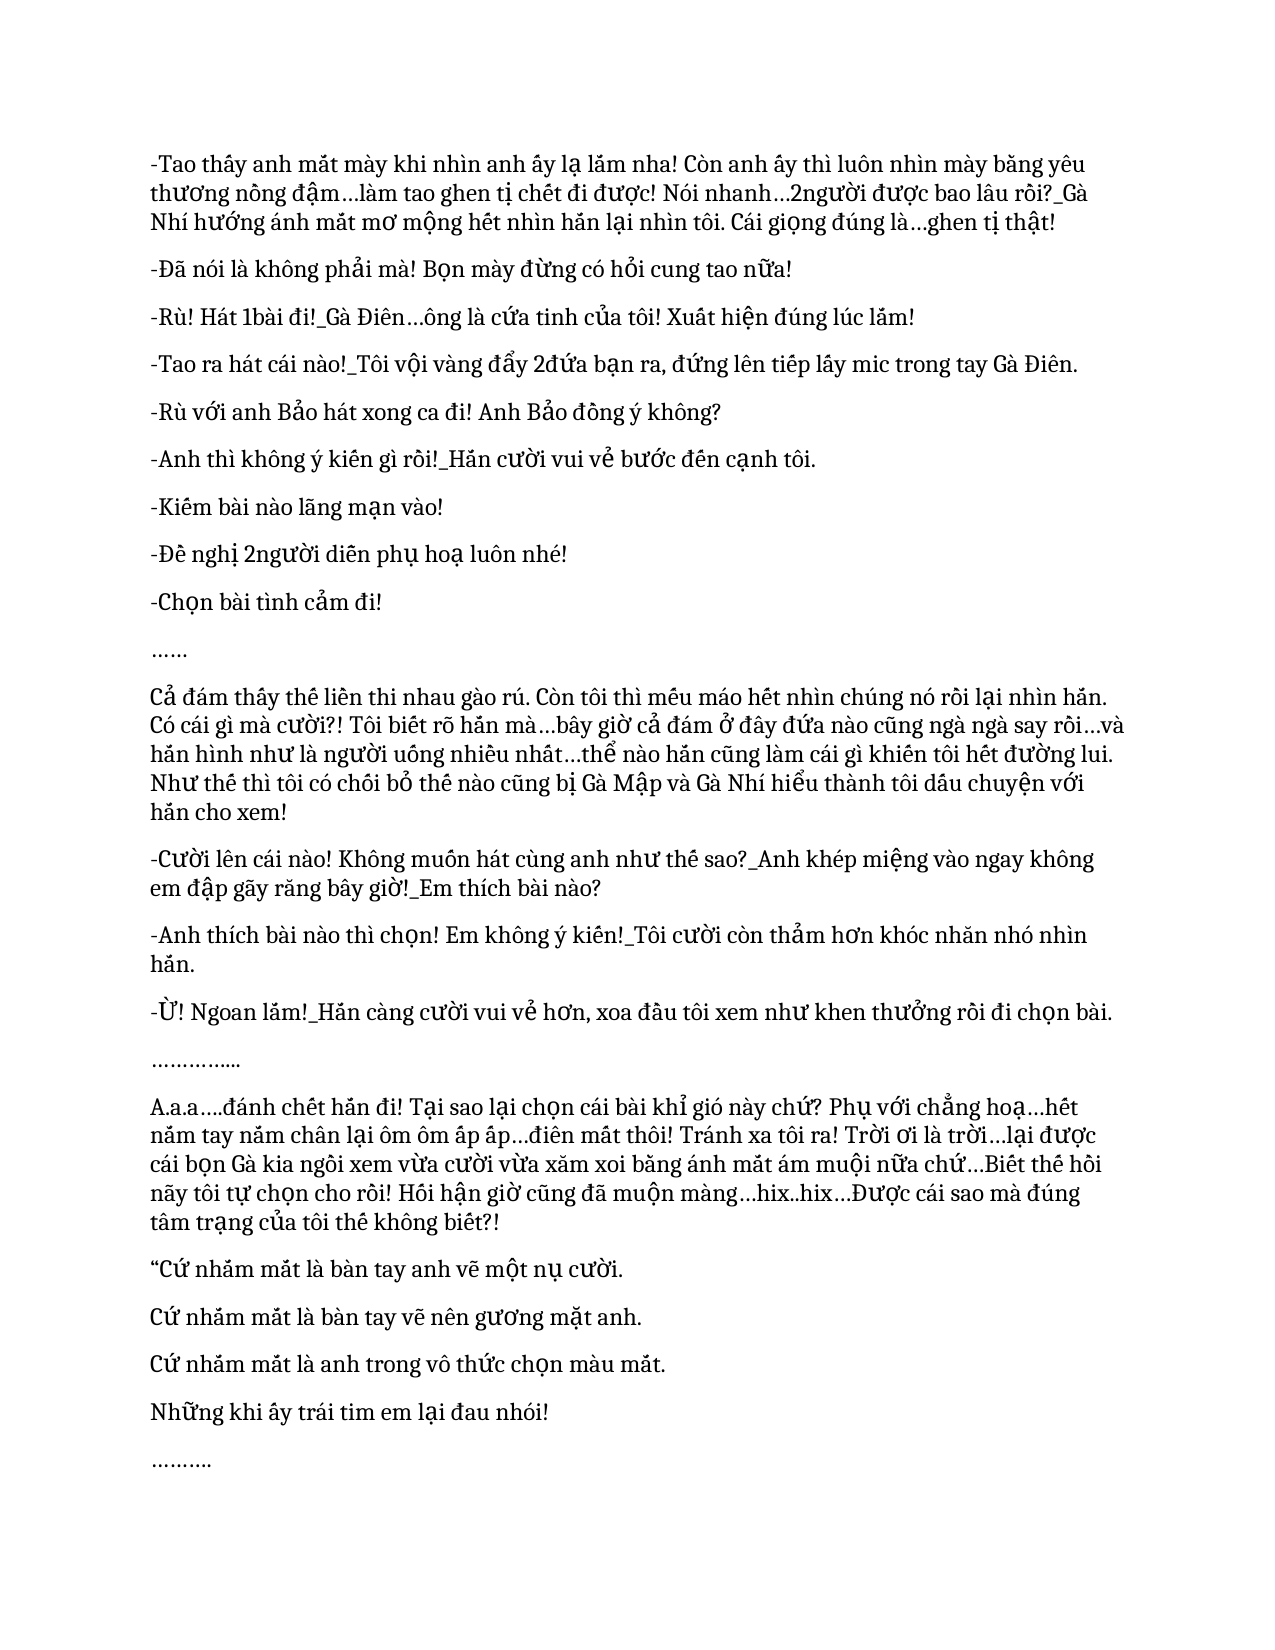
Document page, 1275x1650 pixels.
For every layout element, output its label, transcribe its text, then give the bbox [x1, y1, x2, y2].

text Những khi ấy trái tim em lại đau nhói! [150, 1397, 1125, 1426]
text …… [150, 635, 1125, 664]
text -Cười lên cái nào! Không muốn hát cùng anh như thế sao?_Anh khép miệng vào ngay không em đập gãy răng bây giờ!_Em thích bài nào? [150, 845, 1125, 902]
text -Rù với anh Bảo hát xong ca đi! Anh Bảo đồng ý không? [150, 397, 1125, 426]
text “Cứ nhắm mắt là bàn tay anh vẽ một nụ cười. [150, 1255, 1125, 1284]
text -Anh thích bài nào thì chọn! Em không ý kiến!_Tôi cười còn thảm hơn khóc nhăn nhó nhìn hắn. [150, 921, 1125, 979]
text -Tao thấy anh mắt mày khi nhìn anh ấy lạ lắm nha! Còn anh ấy thì luôn nhìn mày bằng yêu thương nồng đậm…làm tao ghen tị chết đi được! Nói nhanh…2người được bao lâu rồi?_Gà Nhí hướng ánh mắt mơ mộng hết nhìn hắn lại nhìn tôi. Cái giọng đúng là…ghen tị thật! [150, 150, 1125, 236]
text -Đã nói là không phải mà! Bọn mày đừng có hỏi cung tao nữa! [150, 255, 1125, 284]
text Cứ nhắm mắt là bàn tay vẽ nên gương mặt anh. [150, 1302, 1125, 1331]
text -Anh thì không ý kiến gì rồi!_Hắn cười vui vẻ bước đến cạnh tôi. [150, 445, 1125, 474]
text Cứ nhắm mắt là anh trong vô thức chọn màu mắt. [150, 1350, 1125, 1379]
text Cả đám thấy thế liền thi nhau gào rú. Còn tôi thì mếu máo hết nhìn chúng nó rồi lại nhìn hắn. Có cái gì mà cười?! Tôi biết rõ hắn mà…bây giờ cả đám ở đây đứa nào cũng ngà ngà say rồi…và hắn hình như là người uống nhiều nhất…thể nào hắn cũng làm cái gì khiến tôi hết đường lui. Như thế thì tôi có chối bỏ thế nào cũng bị Gà Mập và Gà Nhí hiểu thành tôi dấu chuyện với hắn cho xem! [150, 682, 1125, 826]
text -Chọn bài tình cảm đi! [150, 587, 1125, 616]
text -Đề nghị 2người diễn phụ hoạ luôn nhé! [150, 540, 1125, 569]
text -Kiếm bài nào lãng mạn vào! [150, 492, 1125, 521]
text ………. [150, 1445, 1125, 1474]
text -Rù! Hát 1bài đi!_Gà Điên…ông là cứa tinh của tôi! Xuất hiện đúng lúc lắm! [150, 302, 1125, 331]
text A.a.a….đánh chết hắn đi! Tại sao lại chọn cái bài khỉ gió này chứ? Phụ với chẳng hoạ…hết nắm tay nắm chân lại ôm ôm ấp ấp…điên mất thôi! Tránh xa tôi ra! Trời ơi là trời…lại được cái bọn Gà kia ngồi xem vừa cười vừa xăm xoi bằng ánh mắt ám muội nữa chứ…Biết thế hồi nãy tôi tự chọn cho rồi! Hối hận giờ cũng đã muộn màng…hix..hix…Được cái sao mà đúng tâm trạng của tôi thế không biết?! [150, 1092, 1125, 1236]
text -Ừ! Ngoan lắm!_Hắn càng cười vui vẻ hơn, xoa đầu tôi xem như khen thưởng rồi đi chọn bài. [150, 997, 1125, 1026]
text -Tao ra hát cái nào!_Tôi vội vàng đẩy 2đứa bạn ra, đứng lên tiếp lấy mic trong tay Gà Điên. [150, 350, 1125, 379]
text …………... [150, 1045, 1125, 1074]
